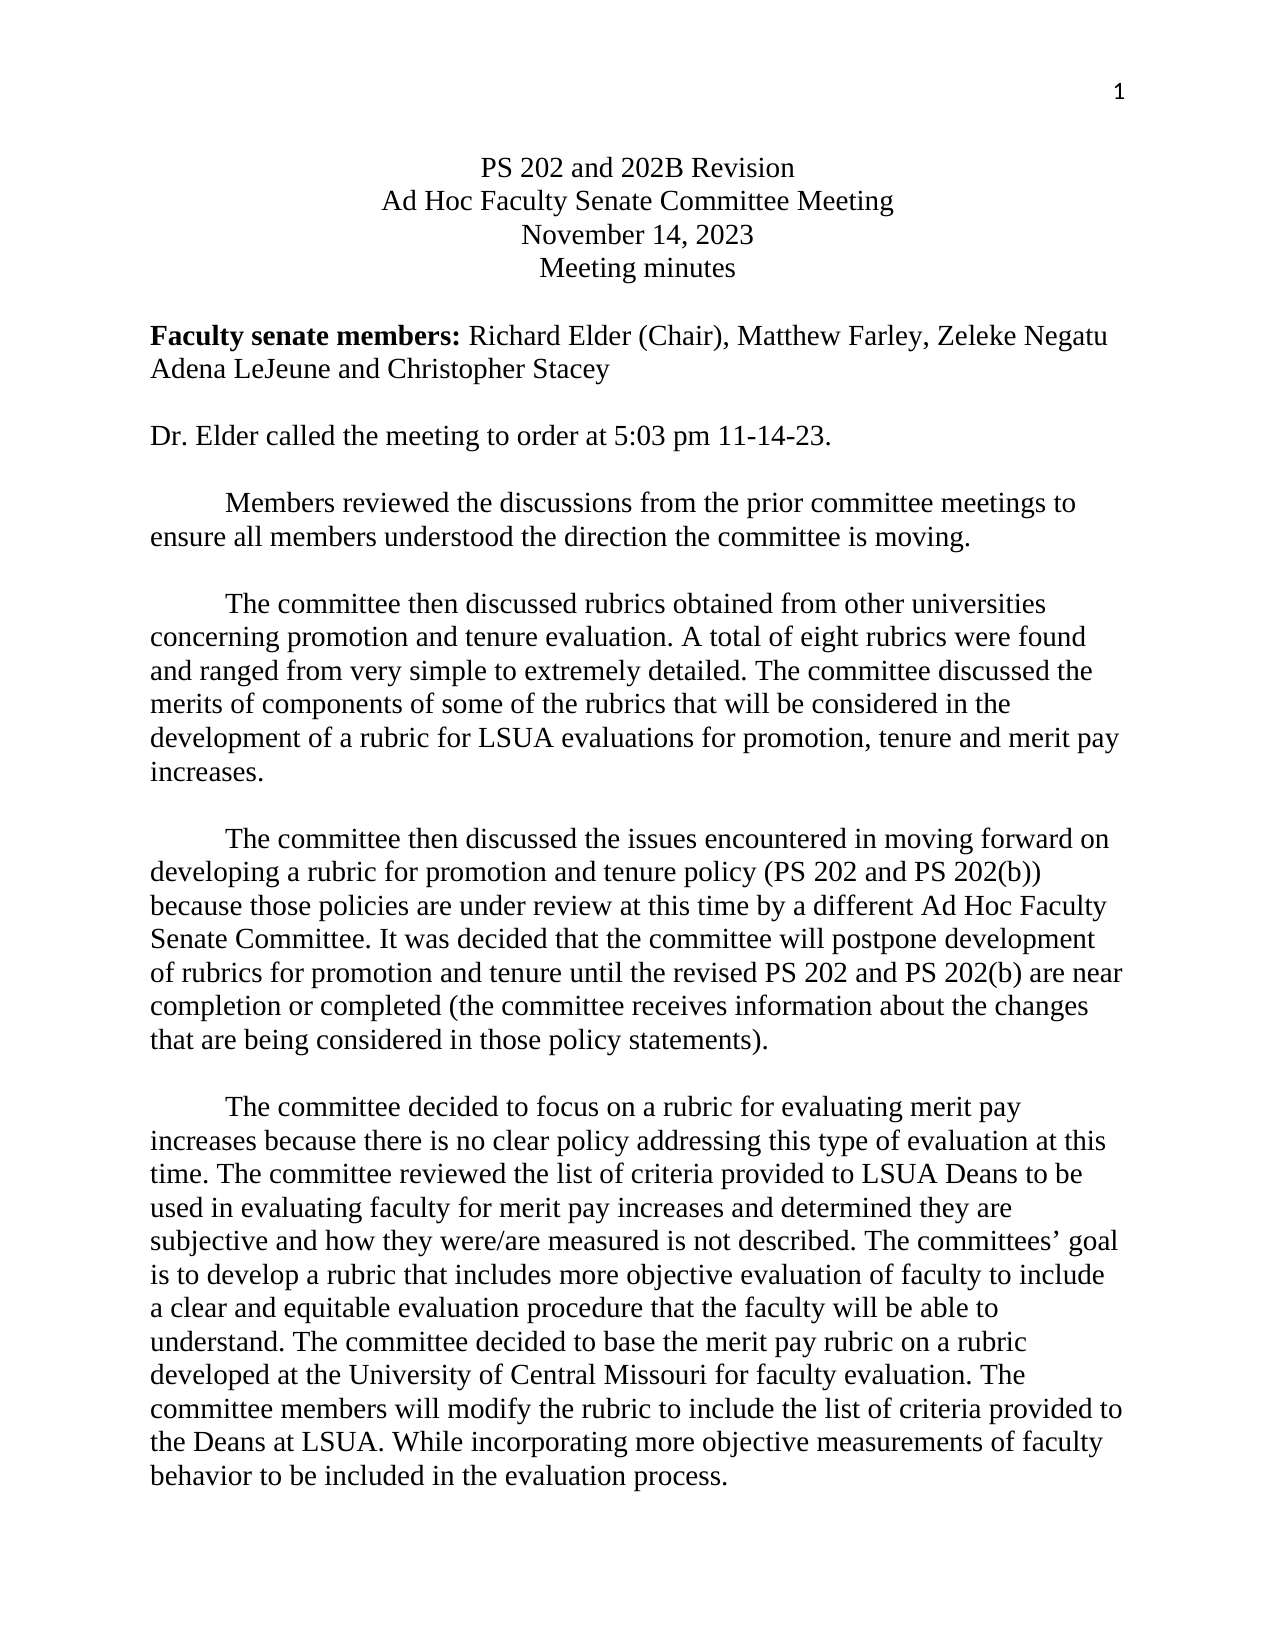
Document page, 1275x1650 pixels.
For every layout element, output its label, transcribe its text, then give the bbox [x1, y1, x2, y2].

text The committee decided to focus on a rubric for evaluating merit pay increases because there is no clear policy addressing this type of evaluation at this time. The committee reviewed the list of criteria provided to LSUA Deans to be used in evaluating faculty for merit pay increases and determined they are subjective and how they were/are measured is not described. The committees’ goal is to develop a rubric that includes more objective evaluation of faculty to include a clear and equitable evaluation procedure that the faculty will be able to understand. The committee decided to base the merit pay rubric on a rubric developed at the University of Central Missouri for faculty evaluation. The committee members will modify the rubric to include the list of criteria provided to the Deans at LSUA. While incorporating more objective measurements of faculty behavior to be included in the evaluation process. [150, 1089, 1125, 1492]
text Members reviewed the discussions from the prior committee meetings to ensure all members understood the direction the committee is moving. [150, 485, 1125, 552]
text November 14, 2023 [150, 217, 1125, 251]
text Adena LeJeune and Christopher Stacey [150, 351, 1125, 385]
text Dr. Elder called the meeting to order at 5:03 pm 11-14-23. [150, 418, 1125, 452]
text The committee then discussed the issues encountered in moving forward on developing a rubric for promotion and tenure policy (PS 202 and PS 202(b)) because those policies are under review at this time by a different Ad Hoc Faculty Senate Committee. It was decided that the committee will postpone development of rubrics for promotion and tenure until the revised PS 202 and PS 202(b) are near completion or completed (the committee receives information about the changes that are being considered in those policy statements). [150, 821, 1125, 1056]
text PS 202 and 202B Revision [150, 150, 1125, 183]
text Faculty senate members: Richard Elder (Chair), Matthew Farley, Zeleke Negatu [150, 318, 1125, 351]
text Meeting minutes [150, 251, 1125, 284]
text The committee then discussed rubrics obtained from other universities concerning promotion and tenure evaluation. A total of eight rubrics were found and ranged from very simple to extremely detailed. The committee discussed the merits of components of some of the rubrics that will be considered in the development of a rubric for LSUA evaluations for promotion, tenure and merit pay increases. [150, 586, 1125, 787]
text Ad Hoc Faculty Senate Committee Meeting [150, 183, 1125, 217]
